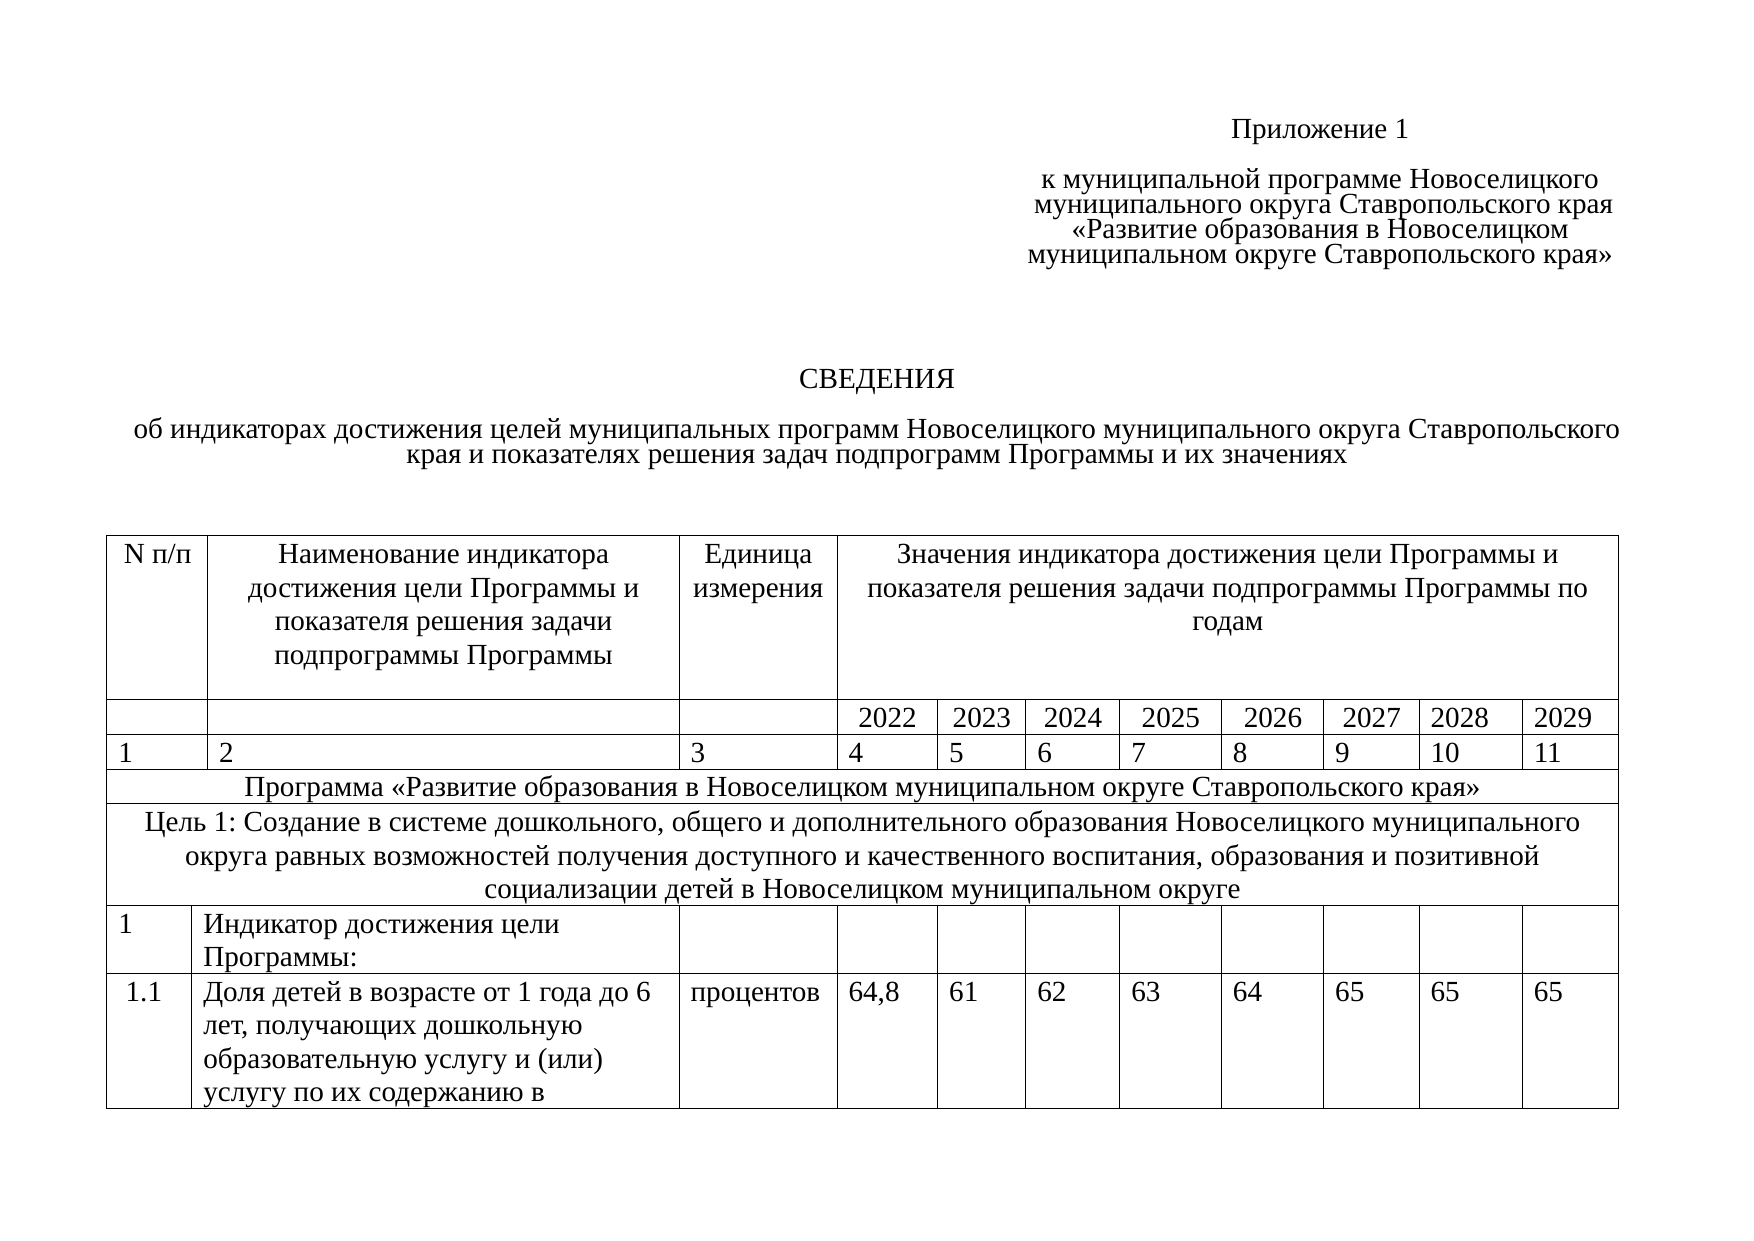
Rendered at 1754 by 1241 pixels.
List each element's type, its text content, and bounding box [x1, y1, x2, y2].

text к муниципальной программе Новоселицкого [1004, 168, 1636, 193]
text муниципального округа Ставропольского края [1004, 193, 1636, 218]
table_cell 61 [938, 974, 1025, 1108]
table_cell 2024 [1026, 700, 1119, 734]
table_cell 2028 [1420, 700, 1522, 734]
table_cell 64,8 [838, 974, 937, 1108]
table_cell 11 [1523, 735, 1618, 768]
table_cell 2022 [838, 700, 937, 734]
text «Развитие образования в Новоселицком [1004, 218, 1636, 243]
table_cell 9 [1324, 735, 1419, 768]
table_cell [1222, 906, 1323, 973]
table_cell 65 [1523, 974, 1618, 1108]
table_cell [1120, 906, 1221, 973]
table_cell 65 [1324, 974, 1419, 1108]
table_header Единица измерения [680, 536, 837, 699]
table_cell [192, 974, 679, 1108]
table_cell процентов [680, 974, 837, 1108]
table_cell 65 [1420, 974, 1522, 1108]
table_cell [1026, 906, 1119, 973]
table_cell 63 [1120, 974, 1221, 1108]
table_cell 7 [1120, 735, 1221, 768]
table_cell 2029 [1523, 700, 1618, 734]
table_cell 62 [1026, 974, 1119, 1108]
text муниципальном округе Ставропольского края» [1004, 243, 1636, 268]
table_cell [1523, 906, 1618, 973]
table_cell 2 [208, 735, 679, 768]
table_cell 6 [1026, 735, 1119, 768]
table_cell [107, 700, 207, 734]
table_cell 3 [680, 735, 837, 768]
table_cell 4 [838, 735, 937, 768]
table_cell Цель 1: Создание в системе дошкольного, общего и дополнительного образования Новоселицкого муниципального округа равных возможностей получения доступного и качественного воспитания, образования и позитивной социализации детей в Новоселицком муниципальном округе [107, 804, 1618, 905]
table_header Значения индикатора достижения цели Программы и показателя решения задачи подпрограммы Программы по годам [838, 536, 1618, 699]
table_cell [938, 906, 1025, 973]
table_cell 1 [107, 735, 207, 768]
table_cell [208, 700, 679, 734]
table_cell 2026 [1222, 700, 1323, 734]
text Сведения [118, 368, 1636, 393]
table_cell 8 [1222, 735, 1323, 768]
table_cell Индикатор достижения цели Программы: [192, 906, 679, 973]
table_cell Программа «Развитие образования в Новоселицком муниципальном округе Ставропольского края» [107, 770, 1618, 803]
table_cell [680, 906, 837, 973]
table_cell 2027 [1324, 700, 1419, 734]
table_cell [838, 906, 937, 973]
table_cell 5 [938, 735, 1025, 768]
table_cell [1324, 906, 1419, 973]
table_cell [680, 700, 837, 734]
text об индикаторах достижения целей муниципальных программ Новоселицкого муниципального округа Ставропольского края и показателях решения задач подпрограмм Программы и их значениях [118, 418, 1636, 468]
table_cell 1.1 [107, 974, 191, 1108]
table_header Наименование индикатора достижения цели Программы и показателя решения задачи подпрограммы Программы [208, 536, 679, 699]
table_header N п/п [107, 536, 207, 699]
text Приложение 1 [1004, 118, 1636, 143]
table_cell 1 [107, 906, 191, 973]
table_cell 2023 [938, 700, 1025, 734]
table_cell 64 [1222, 974, 1323, 1108]
table_cell 10 [1420, 735, 1522, 768]
table_cell 2025 [1120, 700, 1221, 734]
table_cell [1420, 906, 1522, 973]
